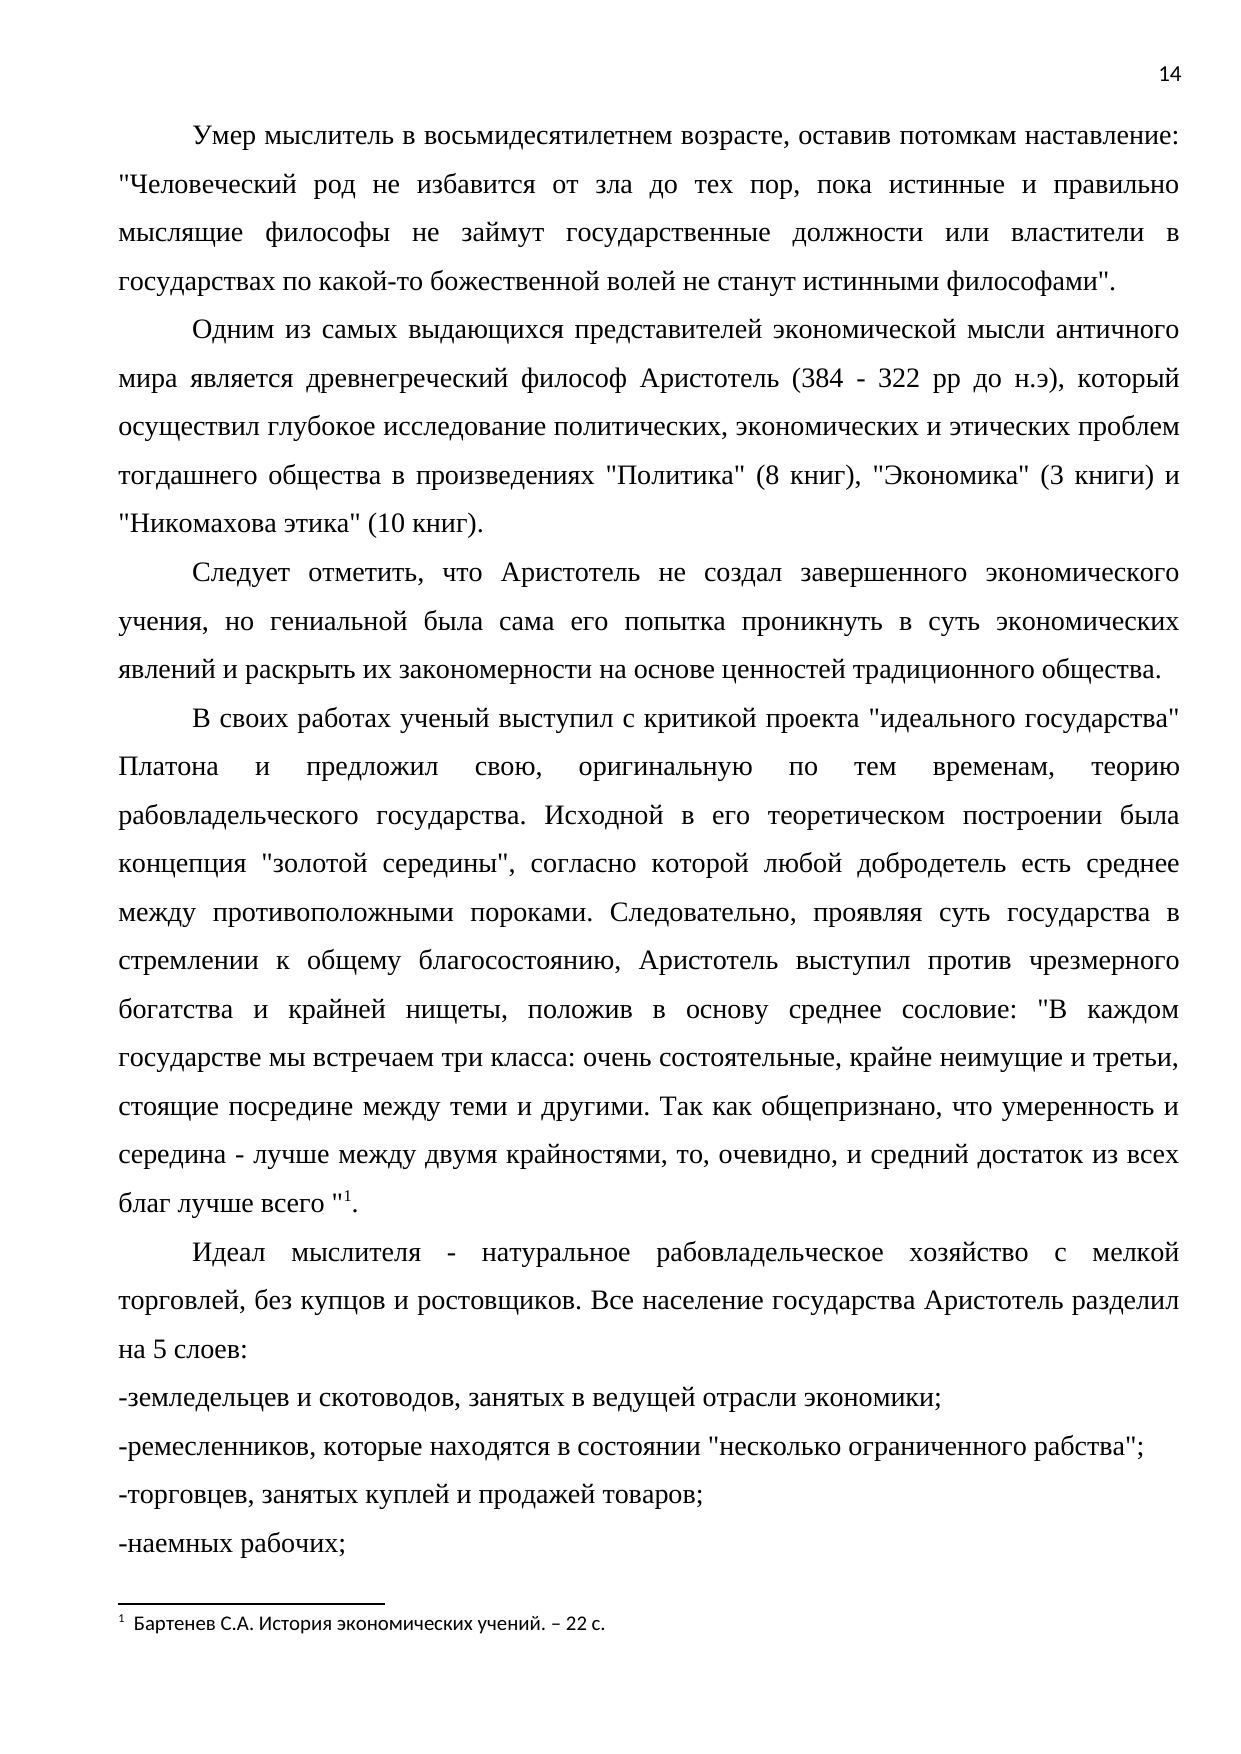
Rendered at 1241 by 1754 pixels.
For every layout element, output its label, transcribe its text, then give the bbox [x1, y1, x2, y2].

text -наемных рабочих; [118, 1526, 1181, 1558]
text Следует отметить, что Аристотель не создал завершенного экономического учения, но гениальной была сама его попытка проникнуть в суть экономических явлений и раскрыть их закономерности на основе ценностей традиционного общества. [118, 555, 1181, 684]
text Идеал мыслителя - натуральное рабовладельческое хозяйство с мелкой торговлей, без купцов и ростовщиков. Все население государства Аристотель разделил на 5 слоев: [118, 1234, 1181, 1364]
text -земледельцев и скотоводов, занятых в ведущей отрасли экономики; [118, 1380, 1181, 1413]
text В своих работах ученый выступил с критикой проекта "идеального государства" Платона и предложил свою, оригинальную по тем временам, теорию рабовладельческого государства. Исходной в его теоретическом построении была концепция "золотой середины", согласно которой любой добродетель есть среднее между противоположными пороками. Следовательно, проявляя суть государства в стремлении к общему благосостоянию, Аристотель выступил против чрезмерного богатства и крайней нищеты, положив в основу среднее сословие: "В каждом государстве мы встречаем три класса: очень состоятельные, крайне неимущие и третьи, стоящие посредине между теми и другими. Так как общепризнано, что умеренность и середина - лучше между двумя крайностями, то, очевидно, и средний достаток из всех благ лучше всего ". [118, 701, 1181, 1218]
text -ремесленников, которые находятся в состоянии "несколько ограниченного рабства"; [118, 1429, 1181, 1461]
text -торговцев, занятых куплей и продажей товаров; [118, 1477, 1181, 1510]
text Умер мыслитель в восьмидесятилетнем возрасте, оставив потомкам наставление: "Человеческий род не избавится от зла до тех пор, пока истинные и правильно мыслящие философы не займут государственные должности или властители в государствах по какой-то божественной волей не станут истинными философами". [118, 118, 1181, 296]
text Одним из самых выдающихся представителей экономической мысли античного мира является древнегреческий философ Аристотель (384 - 322 pp до н.э), который осуществил глубокое исследование политических, экономических и этических проблем тогдашнего общества в произведениях "Политика" (8 книг), "Экономика" (3 книги) и "Никомахова этика" (10 книг). [118, 312, 1181, 539]
